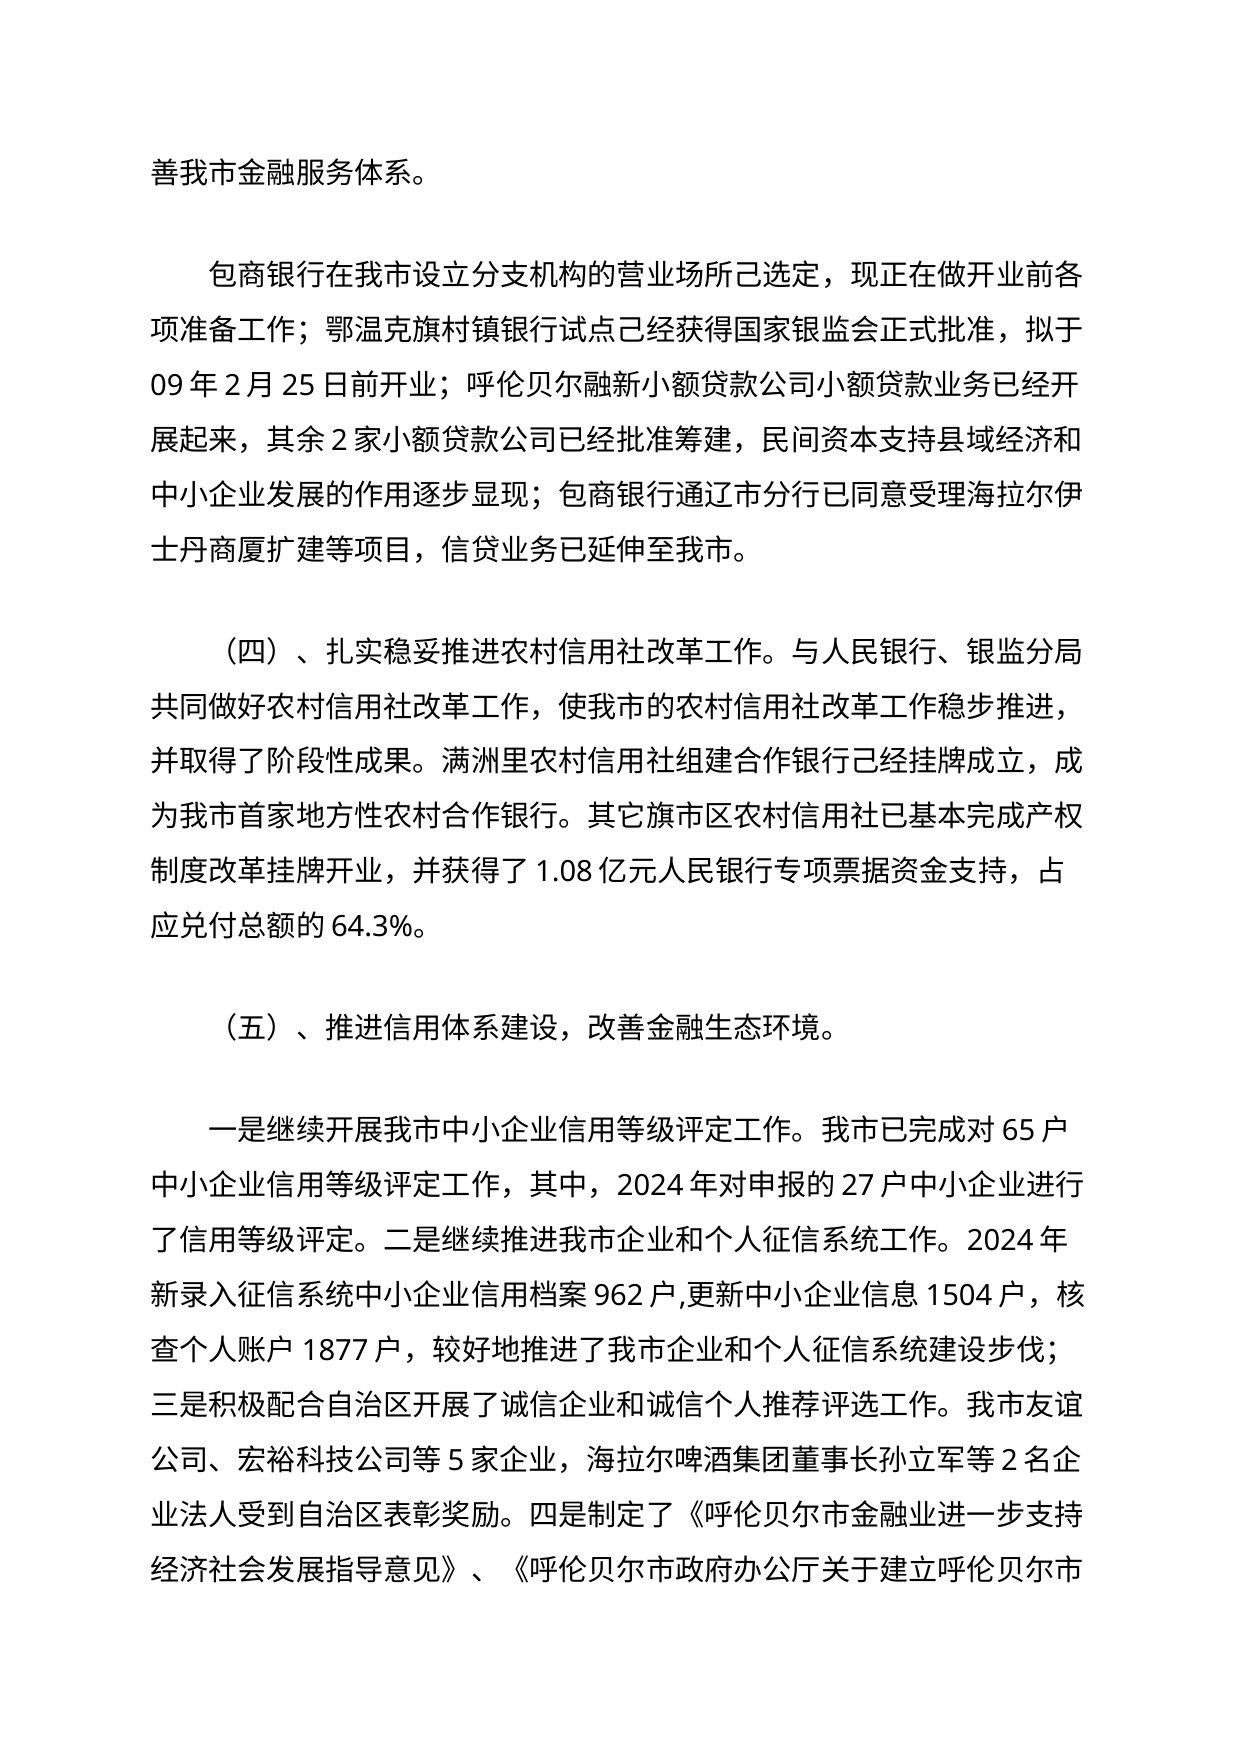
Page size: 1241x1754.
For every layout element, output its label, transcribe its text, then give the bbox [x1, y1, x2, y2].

text （五）、推进信用体系建设，改善金融生态环境。 [150, 1005, 1090, 1047]
text 包商银行在我市设立分支机构的营业场所己选定，现正在做开业前各项准备工作；鄂温克旗村镇银行试点己经获得国家银监会正式批准，拟于09年2月25日前开业；呼伦贝尔融新小额贷款公司小额贷款业务已经开展起来，其余2家小额贷款公司已经批准筹建，民间资本支持县域经济和中小企业发展的作用逐步显现；包商银行通辽市分行已同意受理海拉尔伊士丹商厦扩建等项目，信贷业务已延伸至我市。 [150, 252, 1090, 569]
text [150, 1107, 1090, 1589]
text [150, 150, 1090, 192]
text （四）、扎实稳妥推进农村信用社改革工作。与人民银行、银监分局共同做好农村信用社改革工作，使我市的农村信用社改革工作稳步推进，并取得了阶段性成果。满洲里农村信用社组建合作银行己经挂牌成立，成为我市首家地方性农村合作银行。其它旗市区农村信用社已基本完成产权制度改革挂牌开业，并获得了1.08亿元人民银行专项票据资金支持，占应兑付总额的64.3%。 [150, 628, 1090, 945]
